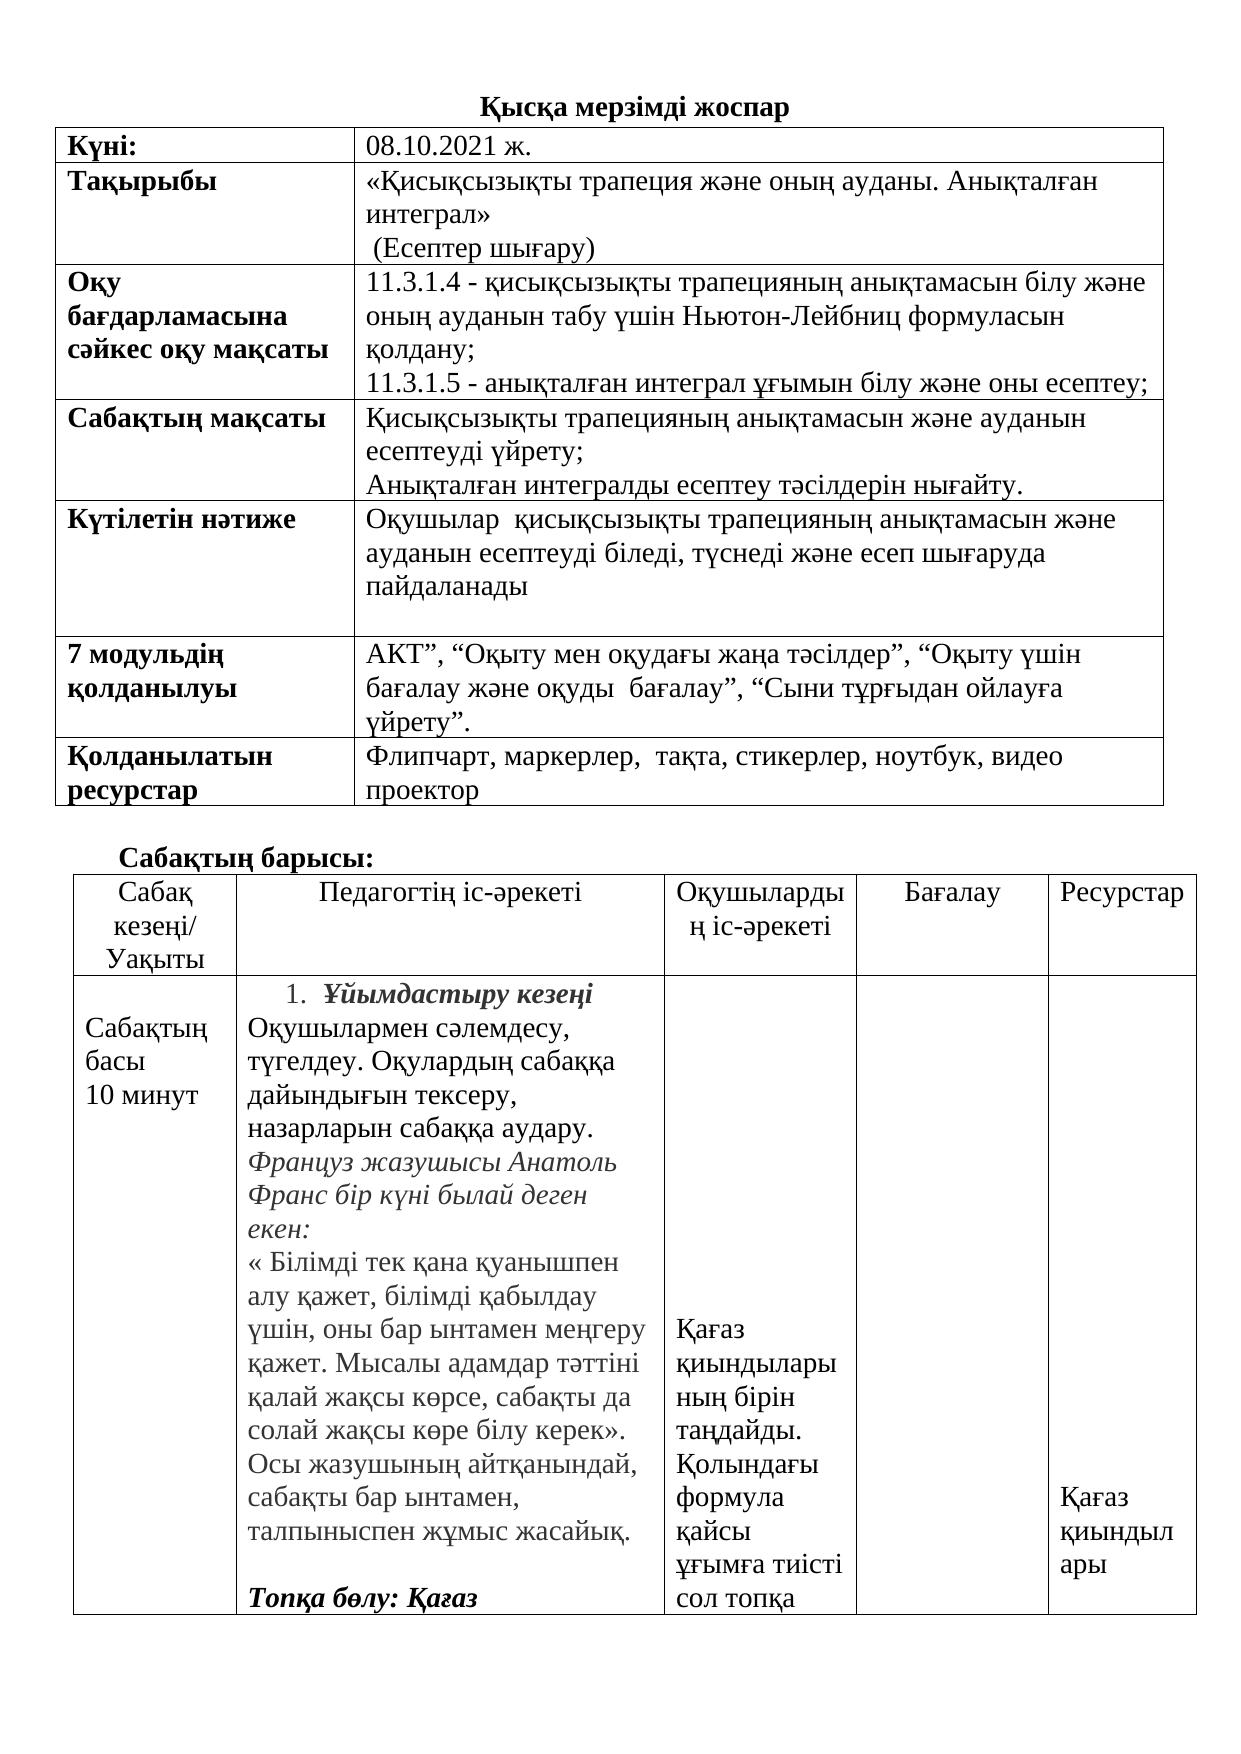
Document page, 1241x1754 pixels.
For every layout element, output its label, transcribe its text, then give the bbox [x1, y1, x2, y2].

table_cell Оқушылар қисықсызықты трапецияның анықтамасын және ауданын есептеуді біледі, түснеді және есеп шығаруда пайдаланады [355, 501, 1163, 636]
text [118, 89, 1152, 122]
table_cell Тақырыбы [56, 163, 354, 263]
table_header Ресурстар [1049, 875, 1196, 975]
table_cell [74, 976, 236, 1613]
table_cell АКТ”, “Оқыту мен оқудағы жаңа тәсілдер”, “Оқыту үшін бағалау және оқуды бағалау”, “Сыни тұрғыдан ойлауға үйрету”. [355, 637, 1163, 737]
table_cell «Қисықсызықты трапеция және оның ауданы. Анықталған интеграл» (Есептер шығару) [355, 163, 1163, 263]
table_cell Қисықсызықты трапецияның анықтамасын және ауданын есептеуді үйрету; Анықталған интегралды есептеу тәсілдерін нығайту. [355, 400, 1163, 500]
table_cell Сабақтың мақсаты [56, 400, 354, 500]
table_header Бағалау [857, 875, 1048, 975]
table_cell 11.3.1.4 - қисықсызықты трапецияның анықтамасын білу және оның ауданын табу үшін Ньютон-Лейбниц формуласын қолдану; 11.3.1.5 - анықталған интеграл ұғымын білу және оны есептеу; [355, 265, 1163, 399]
table_cell Оқу бағдарламасына сәйкес оқу мақсаты [56, 265, 354, 399]
table_cell Қолданылатын ресурстар [56, 738, 354, 805]
table_cell Күтілетін нәтиже [56, 501, 354, 636]
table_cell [237, 976, 664, 1613]
table_header Оқушылардың іс-әрекеті [665, 875, 856, 975]
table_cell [857, 976, 1048, 1613]
table_header 08.10.2021 ж. [355, 128, 1163, 162]
text Сабақтың барысы: [118, 840, 1152, 873]
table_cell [1049, 976, 1196, 1613]
table_header Педагогтің іс-әрекеті [237, 875, 664, 975]
table_header Күні: [56, 128, 354, 162]
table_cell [665, 976, 856, 1613]
table_cell 7 модульдің қолданылуы [56, 637, 354, 737]
table_header Сабақ кезеңі/ Уақыты [74, 875, 236, 975]
table_cell Флипчарт, маркерлер, тақта, стикерлер, ноутбук, видео проектор [355, 738, 1163, 805]
